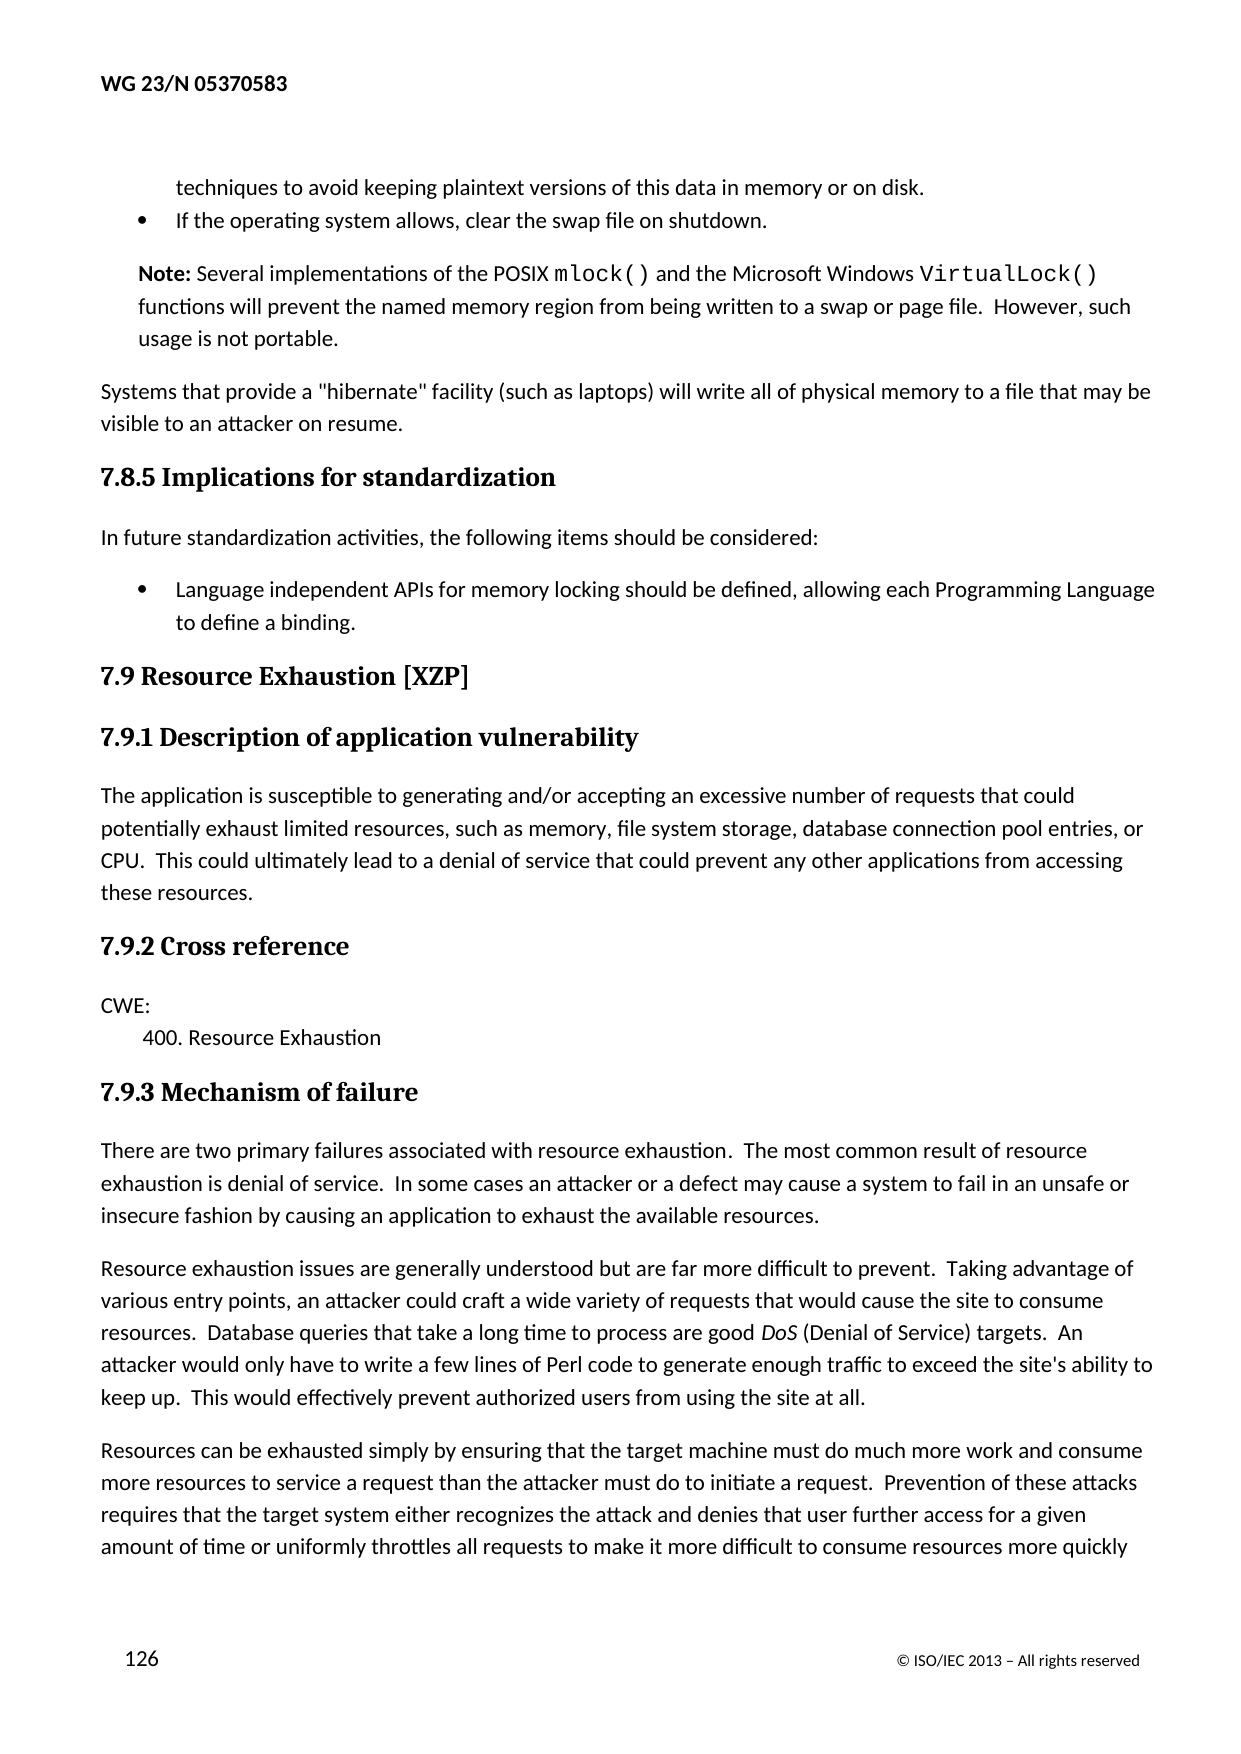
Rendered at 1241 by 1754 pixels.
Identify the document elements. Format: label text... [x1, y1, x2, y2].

text Note: Several implementations of the POSIX mlock() and the Microsoft Windows VirtualLock() functions will prevent the named memory region from being written to a swap or page file. However, such usage is not portable. [138, 259, 1164, 352]
text There are two primary failures associated with resource exhaustion. The most common result of resource exhaustion is denial of service. In some cases an attacker or a defect may cause a system to fail in an unsafe or insecure fashion by causing an application to exhaust the available resources. [101, 1137, 1164, 1229]
subtitle 7.9 Resource Exhaustion [XZP] [101, 661, 1164, 692]
text Resource exhaustion issues are generally understood but are far more difficult to prevent. Taking advantage of various entry points, an attacker could craft a wide variety of requests that would cause the site to consume resources. Database queries that take a long time to process are good DoS (Denial of Service) targets. An attacker would only have to write a few lines of Perl code to generate enough traffic to exceed the site's ability to keep up. This would effectively prevent authorized users from using the site at all. [101, 1254, 1164, 1411]
list If the operating system allows, clear the swap file on shutdown. [138, 206, 1164, 234]
subtitle 7.9.1 Description of application vulnerability [101, 722, 1164, 753]
text 400. Resource Exhaustion [142, 1023, 1164, 1052]
subtitle 7.8.5 Implications for standardization [101, 462, 1164, 494]
list Language independent APIs for memory locking should be defined, allowing each Programming Language to define a binding. [138, 576, 1164, 636]
text Systems that provide a "hibernate" facility (such as laptops) will write all of physical memory to a file that may be visible to an attacker on resume. [101, 377, 1164, 437]
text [101, 1436, 1164, 1560]
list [138, 173, 1164, 202]
text The application is susceptible to generating and/or accepting an excessive number of requests that could potentially exhaust limited resources, such as memory, file system storage, database connection pool entries, or CPU. This could ultimately lead to a denial of service that could prevent any other applications from accessing these resources. [101, 782, 1164, 906]
subtitle 7.9.3 Mechanism of failure [101, 1077, 1164, 1108]
subtitle 7.9.2 Cross reference [101, 931, 1164, 962]
text CWE: [101, 991, 1164, 1019]
text In future standardization activities, the following items should be considered: [101, 523, 1164, 551]
